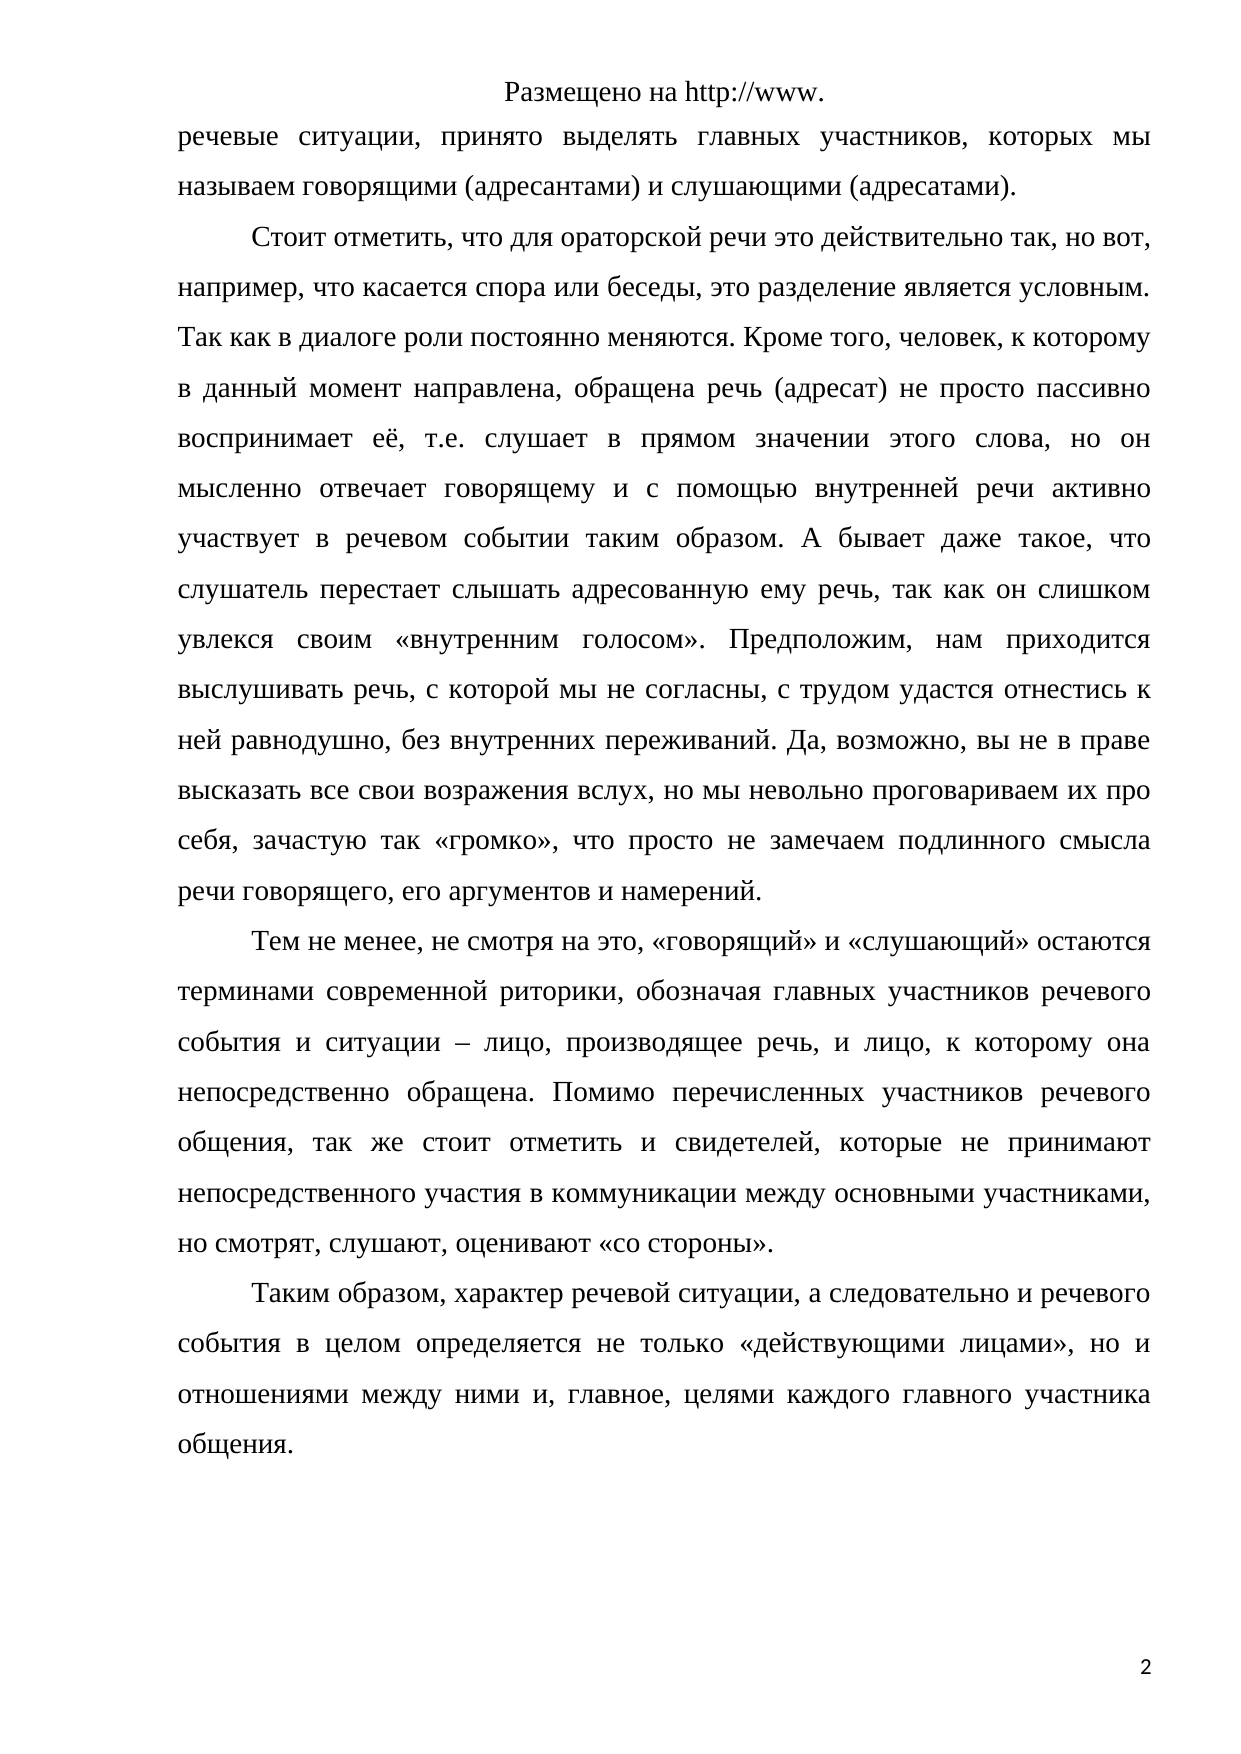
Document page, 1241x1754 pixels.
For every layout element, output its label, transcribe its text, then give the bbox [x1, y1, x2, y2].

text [177, 118, 1152, 202]
text Таким образом, характер речевой ситуации, а следовательно и речевого события в целом определяется не только «действующими лицами», но и отношениями между ними и, главное, целями каждого главного участника общения. [177, 1275, 1152, 1460]
text Стоит отметить, что для ораторской речи это действительно так, но вот, например, что касается спора или беседы, это разделение является условным. Так как в диалоге роли постоянно меняются. Кроме того, человек, к которому в данный момент направлена, обращена речь (адресат) не просто пассивно воспринимает её, т.е. слушает в прямом значении этого слова, но он мысленно отвечает говорящему и с помощью внутренней речи активно участвует в речевом событии таким образом. А бывает даже такое, что слушатель перестает слышать адресованную ему речь, так как он слишком увлекся своим «внутренним голосом». Предположим, нам приходится выслушивать речь, с которой мы не согласны, с трудом удастся отнестись к ней равнодушно, без внутренних переживаний. Да, возможно, вы не в праве высказать все свои возражения вслух, но мы невольно проговариваем их про себя, зачастую так «громко», что просто не замечаем подлинного смысла речи говорящего, его аргументов и намерений. [177, 219, 1152, 906]
text Тем не менее, не смотря на это, «говорящий» и «слушающий» остаются терминами современной риторики, обозначая главных участников речевого события и ситуации – лицо, производящее речь, и лицо, к которому она непосредственно обращена. Помимо перечисленных участников речевого общения, так же стоит отметить и свидетелей, которые не принимают непосредственного участия в коммуникации между основными участниками, но смотрят, слушают, оценивают «со стороны». [177, 923, 1152, 1258]
